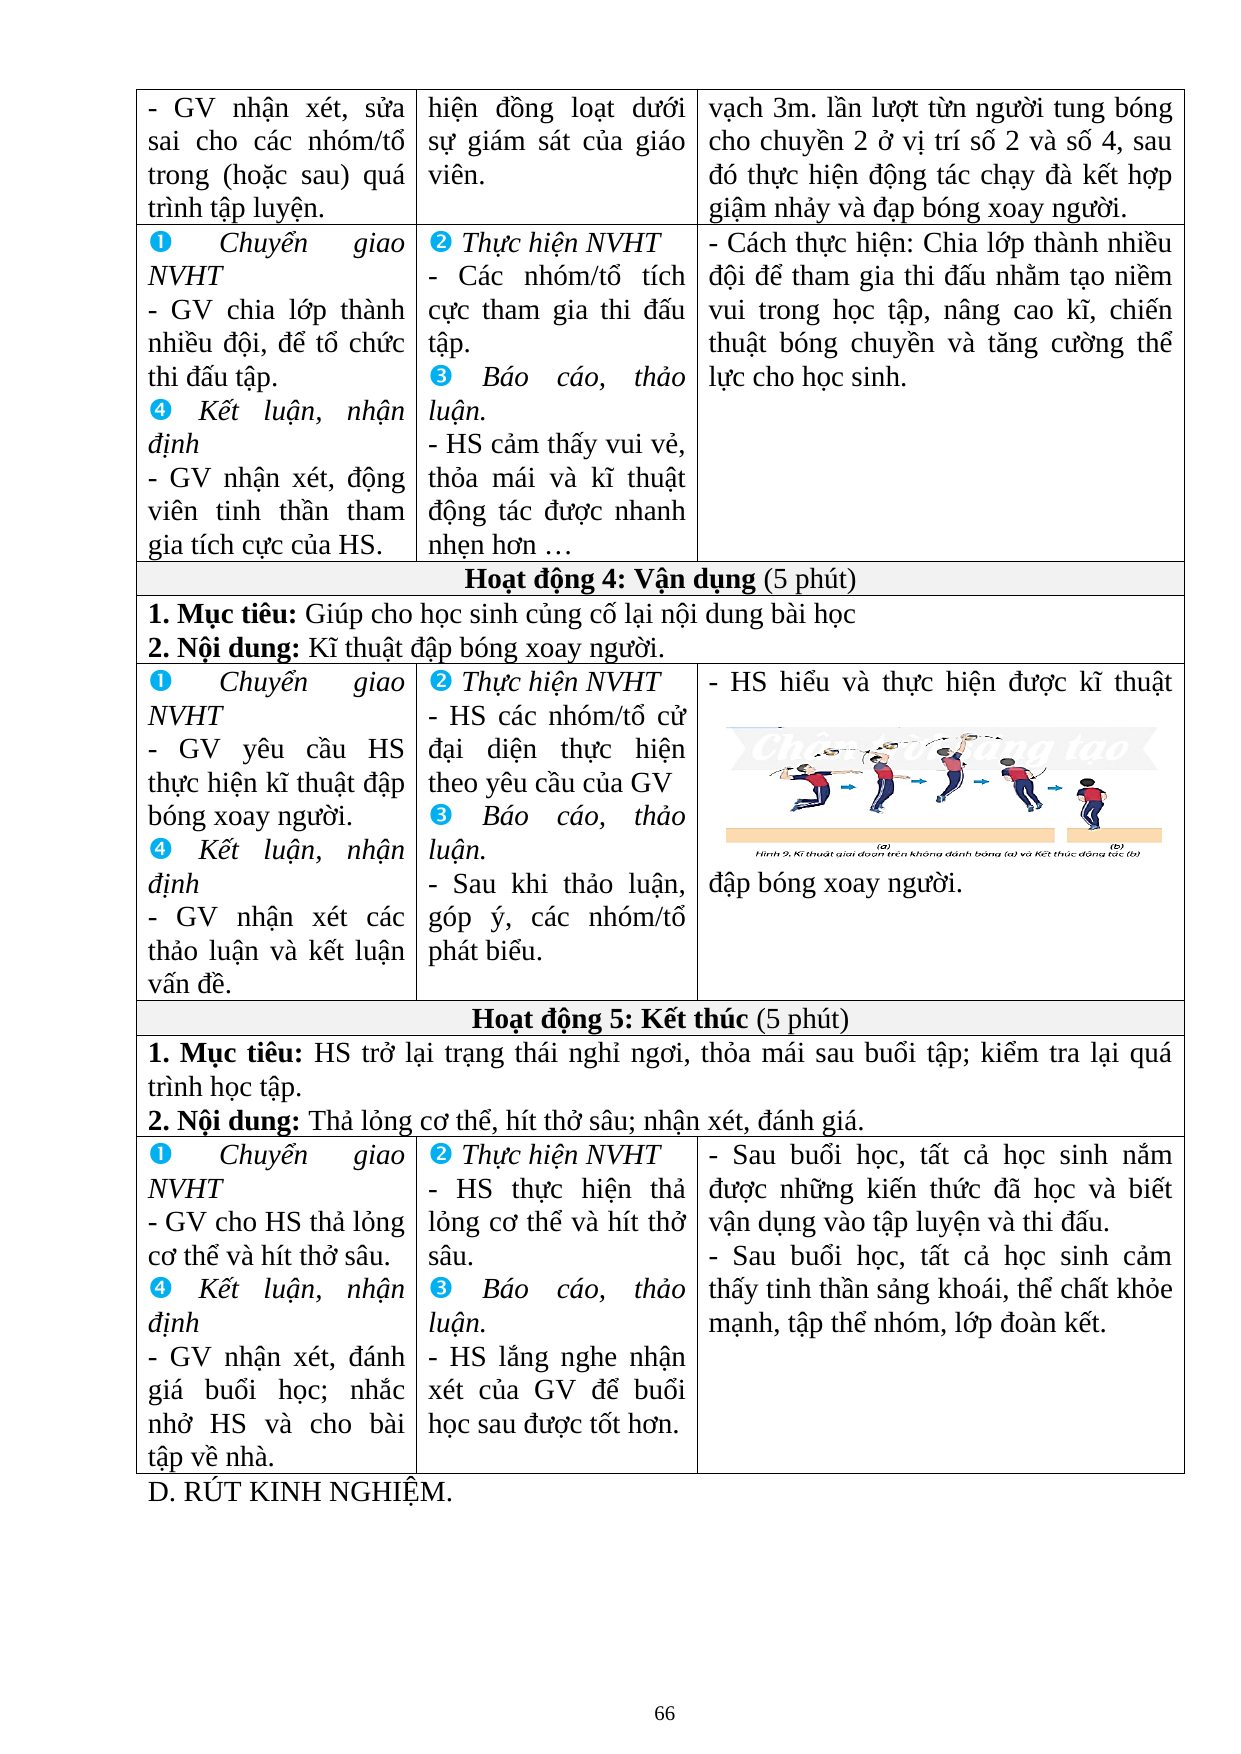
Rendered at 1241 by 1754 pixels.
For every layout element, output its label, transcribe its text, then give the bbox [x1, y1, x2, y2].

table_cell Hoạt động 4: Vận dụng (5 phút) [137, 562, 1184, 595]
table_cell - Cách thực hiện: Chia lớp thành nhiều đội để tham gia thi đấu nhằm tạo niềm vui trong học tập, nâng cao kĩ, chiến thuật bóng chuyền và tăng cường thể lực cho học sinh. [698, 225, 1184, 561]
table_cell Chuyển giao NVHT - GV cho HS thả lỏng cơ thể và hít thở sâu. Kết luận, nhận định - GV nhận xét, đánh giá buổi học; nhắc nhở HS và cho bài tập về nhà. [137, 1137, 416, 1473]
table_cell - Sau buổi học, tất cả học sinh nắm được những kiến thức đã học và biết vận dụng vào tập luyện và thi đấu. - Sau buổi học, tất cả học sinh cảm thấy tinh thần sảng khoái, thể chất khỏe mạnh, tập thể nhóm, lớp đoàn kết. [698, 1137, 1184, 1473]
table_cell Thực hiện NVHT - HS thực hiện thả lỏng cơ thể và hít thở sâu. Báo cáo, thảo luận. - HS lắng nghe nhận xét của GV để buổi học sau được tốt hơn. [417, 1137, 697, 1473]
table_cell - HS hiểu và thực hiện được kĩ thuật đập bóng xoay người. [698, 664, 1184, 1000]
table_cell Chuyển giao NVHT - GV chia lớp thành nhiều đội, để tổ chức thi đấu tập. Kết luận, nhận định - GV nhận xét, động viên tinh thần tham gia tích cực của HS. [137, 225, 416, 561]
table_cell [698, 90, 1184, 224]
table_cell Hoạt động 5: Kết thúc (5 phút) [137, 1001, 1184, 1034]
text D. RÚT KINH NGHIỆM. [148, 1474, 1181, 1507]
table_cell 1. Mục tiêu: HS trở lại trạng thái nghỉ ngơi, thỏa mái sau buổi tập; kiểm tra lại quá trình học tập. 2. Nội dung: Thả lỏng cơ thể, hít thở sâu; nhận xét, đánh giá. [137, 1036, 1184, 1136]
table_cell Chuyển giao NVHT - GV yêu cầu HS thực hiện kĩ thuật đập bóng xoay người. Kết luận, nhận định - GV nhận xét các thảo luận và kết luận vấn đề. [137, 664, 416, 1000]
table_cell 1. Mục tiêu: Giúp cho học sinh củng cố lại nội dung bài học 2. Nội dung: Kĩ thuật đập bóng xoay người. [137, 596, 1184, 663]
table_cell Thực hiện NVHT - Các nhóm/tổ tích cực tham gia thi đấu tập. Báo cáo, thảo luận. - HS cảm thấy vui vẻ, thỏa mái và kĩ thuật động tác được nhanh nhẹn hơn … [417, 225, 697, 561]
picture [726, 727, 1162, 865]
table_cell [137, 90, 416, 224]
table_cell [417, 90, 697, 224]
table_cell Thực hiện NVHT - HS các nhóm/tổ cử đại diện thực hiện theo yêu cầu của GV Báo cáo, thảo luận. - Sau khi thảo luận, góp ý, các nhóm/tổ phát biểu. [417, 664, 697, 1000]
